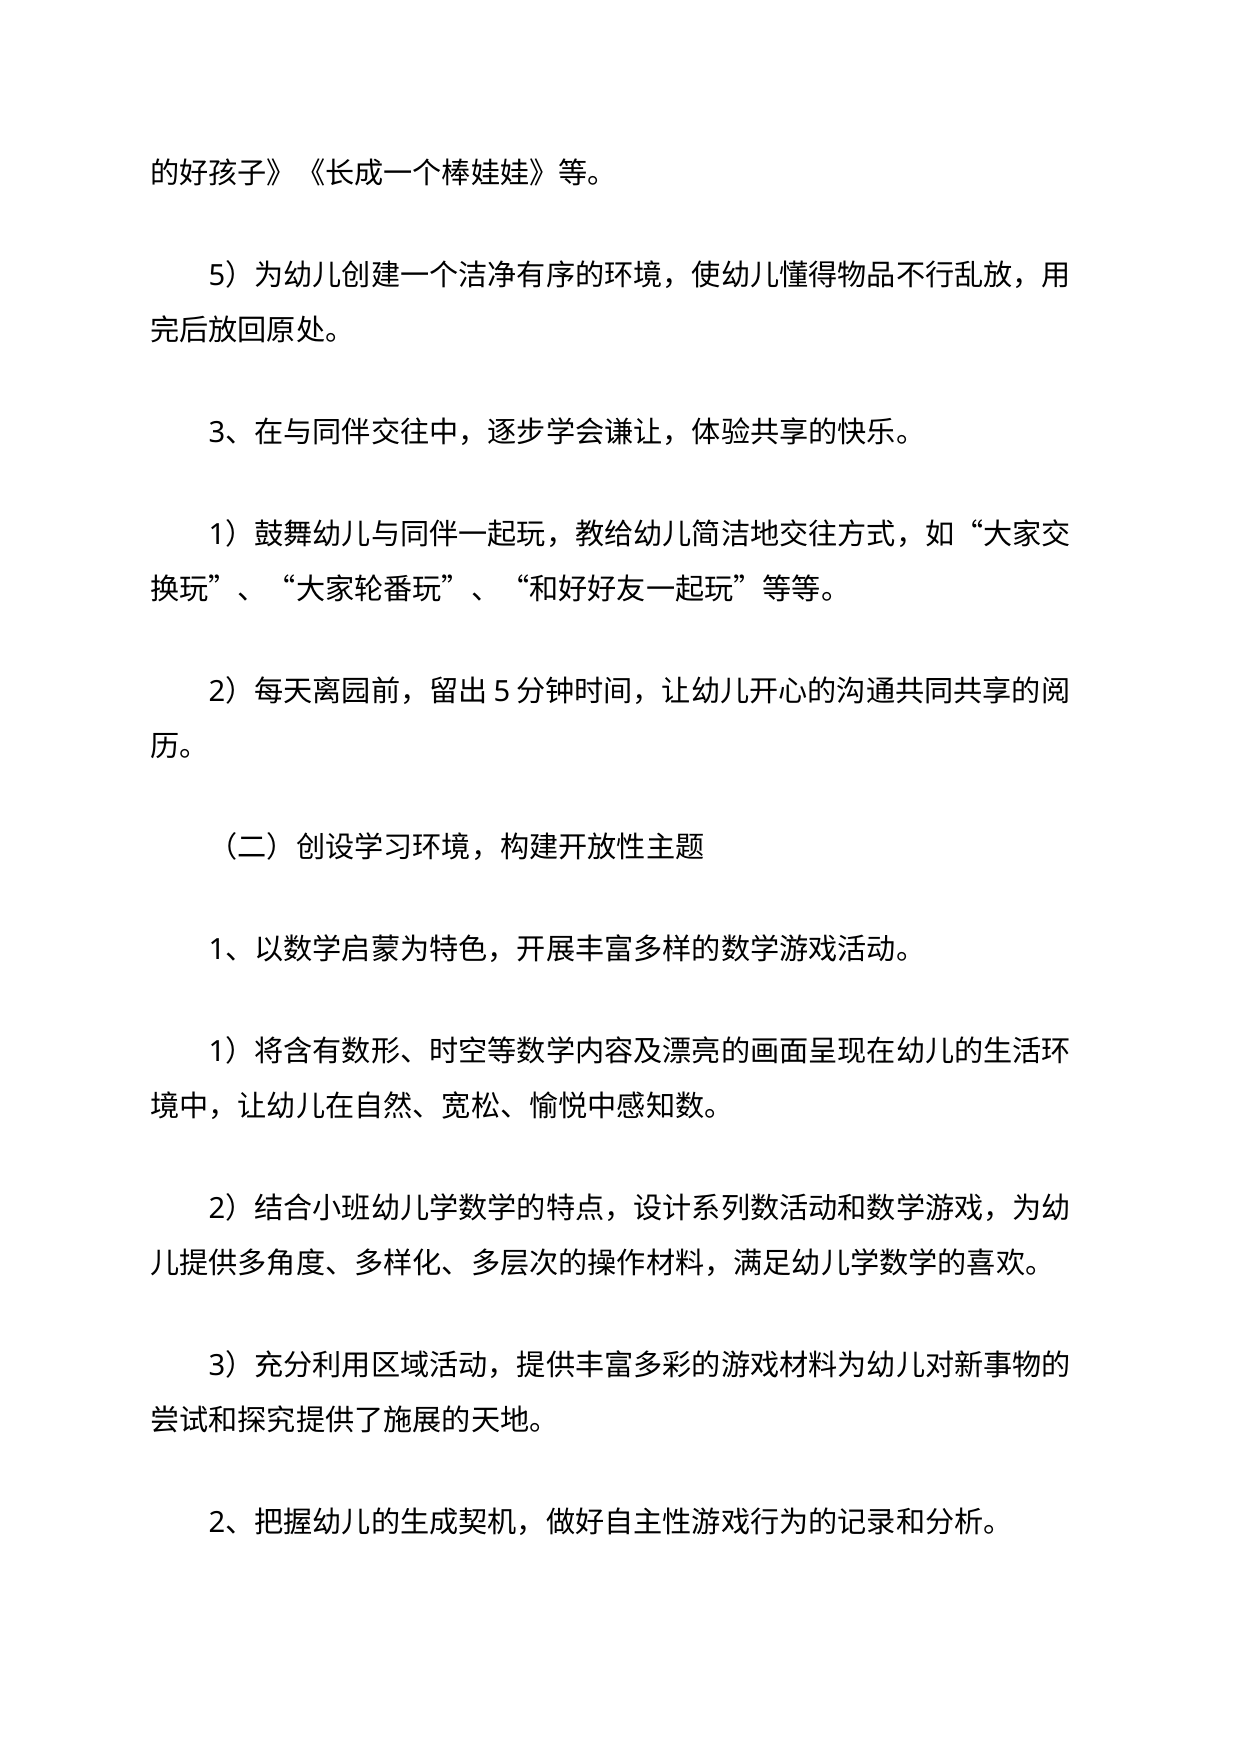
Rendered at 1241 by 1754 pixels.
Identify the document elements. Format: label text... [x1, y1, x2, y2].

text 3）充分利用区域活动，提供丰富多彩的游戏材料为幼儿对新事物的尝试和探究提供了施展的天地。 [150, 1341, 1090, 1439]
text 5）为幼儿创建一个洁净有序的环境，使幼儿懂得物品不行乱放，用完后放回原处。 [150, 252, 1090, 349]
text 1）鼓舞幼儿与同伴一起玩，教给幼儿简洁地交往方式，如“大家交换玩”、“大家轮番玩”、“和好好友一起玩”等等。 [150, 511, 1090, 608]
text 2）结合小班幼儿学数学的特点，设计系列数活动和数学游戏，为幼儿提供多角度、多样化、多层次的操作材料，满足幼儿学数学的喜欢。 [150, 1184, 1090, 1282]
text 3、在与同伴交往中，逐步学会谦让，体验共享的快乐。 [150, 408, 1090, 451]
text 2）每天离园前，留出5分钟时间，让幼儿开心的沟通共同共享的阅历。 [150, 667, 1090, 764]
text 2、把握幼儿的生成契机，做好自主性游戏行为的记录和分析。 [150, 1498, 1090, 1541]
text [150, 150, 1090, 192]
text 1、以数学启蒙为特色，开展丰富多样的数学游戏活动。 [150, 926, 1090, 968]
text （二）创设学习环境，构建开放性主题 [150, 824, 1090, 866]
text 1）将含有数形、时空等数学内容及漂亮的画面呈现在幼儿的生活环境中，让幼儿在自然、宽松、愉悦中感知数。 [150, 1028, 1090, 1125]
